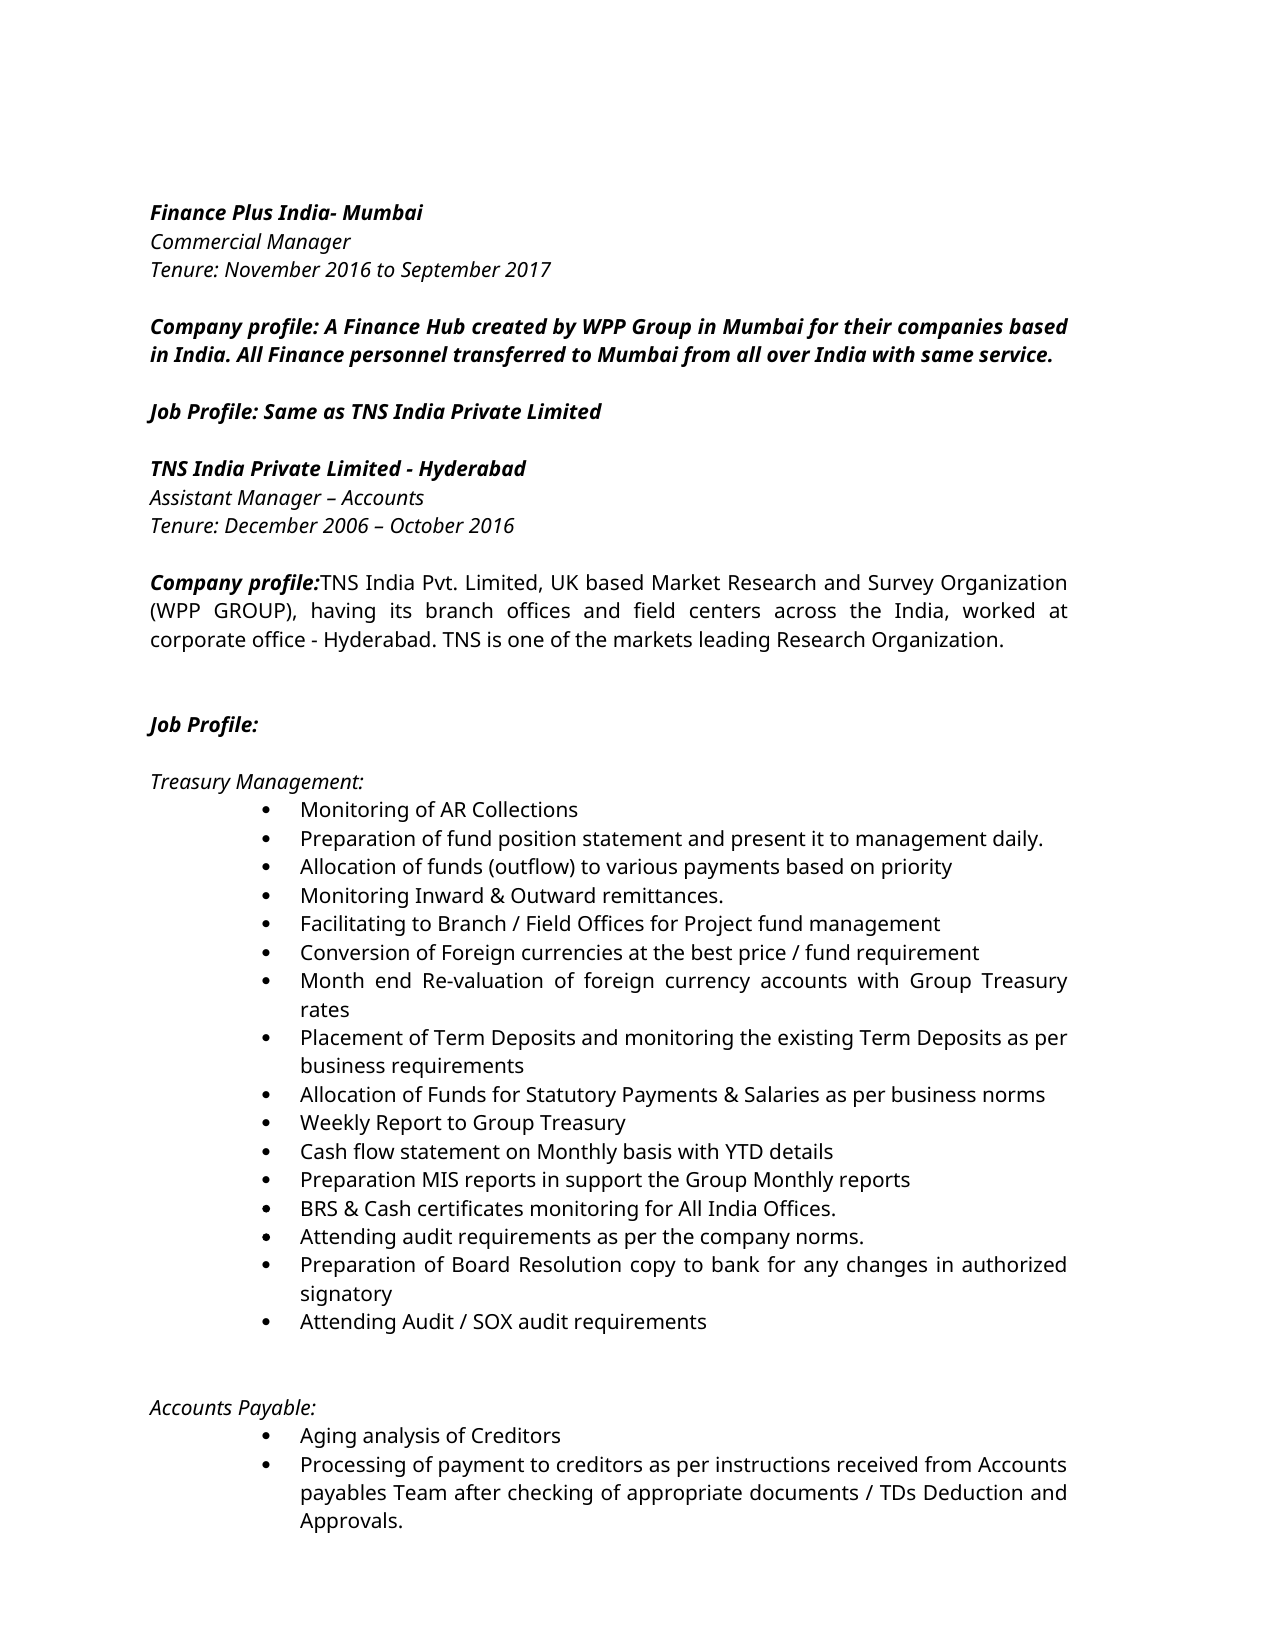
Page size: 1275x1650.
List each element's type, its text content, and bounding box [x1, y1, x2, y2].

text Finance Plus India- Mumbai [150, 198, 1069, 227]
list Monitoring Inward & Outward remittances. [262, 881, 1069, 909]
text Tenure: December 2006 – October 2016 [150, 511, 1069, 540]
text Treasury Management: [150, 767, 1069, 796]
list BRS & Cash certificates monitoring for All India Offices. [262, 1194, 1069, 1222]
text Job Profile: [150, 710, 1069, 739]
list Weekly Report to Group Treasury [262, 1108, 1069, 1137]
text Assistant Manager – Accounts [150, 483, 1069, 511]
list Attending audit requirements as per the company norms. [262, 1222, 1069, 1251]
list Preparation of fund position statement and present it to management daily. [262, 824, 1069, 852]
text Accounts Payable: [150, 1393, 1069, 1421]
list Placement of Term Deposits and monitoring the existing Term Deposits as per business requirements [262, 1023, 1069, 1080]
list Allocation of funds (outflow) to various payments based on priority [262, 852, 1069, 881]
text Commercial Manager [150, 227, 1069, 255]
list Aging analysis of Creditors [262, 1421, 1069, 1450]
list Preparation MIS reports in support the Group Monthly reports [262, 1165, 1069, 1194]
list Facilitating to Branch / Field Offices for Project fund management [262, 909, 1069, 938]
list Monitoring of AR Collections [262, 796, 1069, 824]
list Allocation of Funds for Statutory Payments & Salaries as per business norms [262, 1080, 1069, 1108]
list Processing of payment to creditors as per instructions received from Accounts payables Team after checking of appropriate documents / TDs Deduction and Approvals. [262, 1450, 1069, 1535]
text Company profile: A Finance Hub created by WPP Group in Mumbai for their companies based in India. All Finance personnel transferred to Mumbai from all over India with same service. [150, 312, 1069, 369]
list Attending Audit / SOX audit requirements [262, 1307, 1069, 1336]
text Tenure: November 2016 to September 2017 [150, 255, 1069, 284]
text Job Profile: Same as TNS India Private Limited [150, 397, 1069, 426]
text TNS India Private Limited - Hyderabad [150, 454, 1069, 483]
text Company profile:TNS India Pvt. Limited, UK based Market Research and Survey Organization (WPP GROUP), having its branch offices and field centers across the India, worked at corporate office - Hyderabad. TNS is one of the markets leading Research Organization. [150, 568, 1069, 653]
list Conversion of Foreign currencies at the best price / fund requirement [262, 938, 1069, 966]
list Month end Re-valuation of foreign currency accounts with Group Treasury rates [262, 966, 1069, 1023]
list Preparation of Board Resolution copy to bank for any changes in authorized signatory [262, 1251, 1069, 1307]
list Cash flow statement on Monthly basis with YTD details [262, 1137, 1069, 1165]
